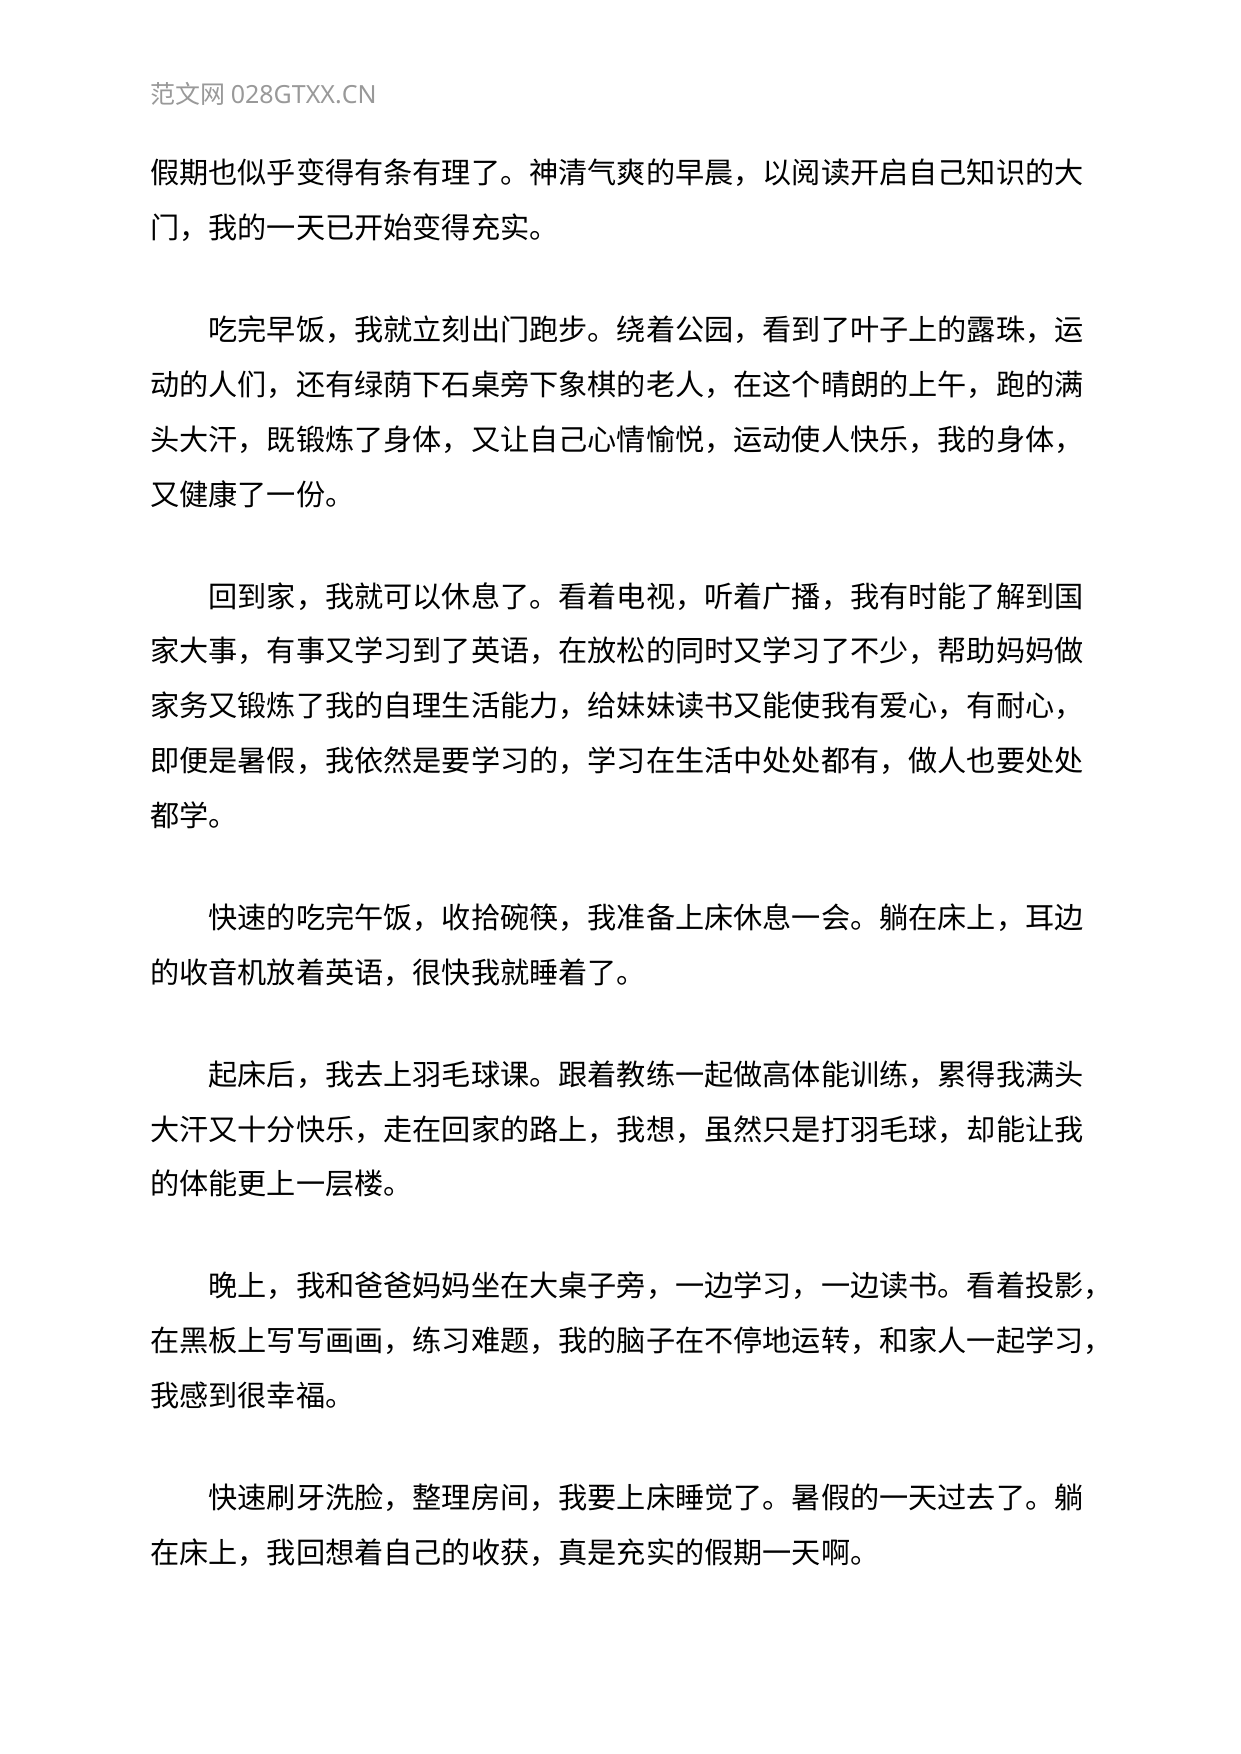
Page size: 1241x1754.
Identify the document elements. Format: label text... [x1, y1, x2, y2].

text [150, 150, 1090, 247]
text 回到家，我就可以休息了。看着电视，听着广播，我有时能了解到国家大事，有事又学习到了英语，在放松的同时又学习了不少，帮助妈妈做家务又锻炼了我的自理生活能力，给妹妹读书又能使我有爱心，有耐心，即便是暑假，我依然是要学习的，学习在生活中处处都有，做人也要处处都学。 [150, 573, 1090, 835]
text 晚上，我和爸爸妈妈坐在大桌子旁，一边学习，一边读书。看着投影，在黑板上写写画画，练习难题，我的脑子在不停地运转，和家人一起学习，我感到很幸福。 [150, 1263, 1090, 1415]
text 快速刷牙洗脸，整理房间，我要上床睡觉了。暑假的一天过去了。躺在床上，我回想着自己的收获，真是充实的假期一天啊。 [150, 1474, 1090, 1571]
text 起床后，我去上羽毛球课。跟着教练一起做高体能训练，累得我满头大汗又十分快乐，走在回家的路上，我想，虽然只是打羽毛球，却能让我的体能更上一层楼。 [150, 1051, 1090, 1203]
text 快速的吃完午饭，收拾碗筷，我准备上床休息一会。躺在床上，耳边的收音机放着英语，很快我就睡着了。 [150, 894, 1090, 992]
text 吃完早饭，我就立刻出门跑步。绕着公园，看到了叶子上的露珠，运动的人们，还有绿荫下石桌旁下象棋的老人，在这个晴朗的上午，跑的满头大汗，既锻炼了身体，又让自己心情愉悦，运动使人快乐，我的身体，又健康了一份。 [150, 307, 1090, 514]
